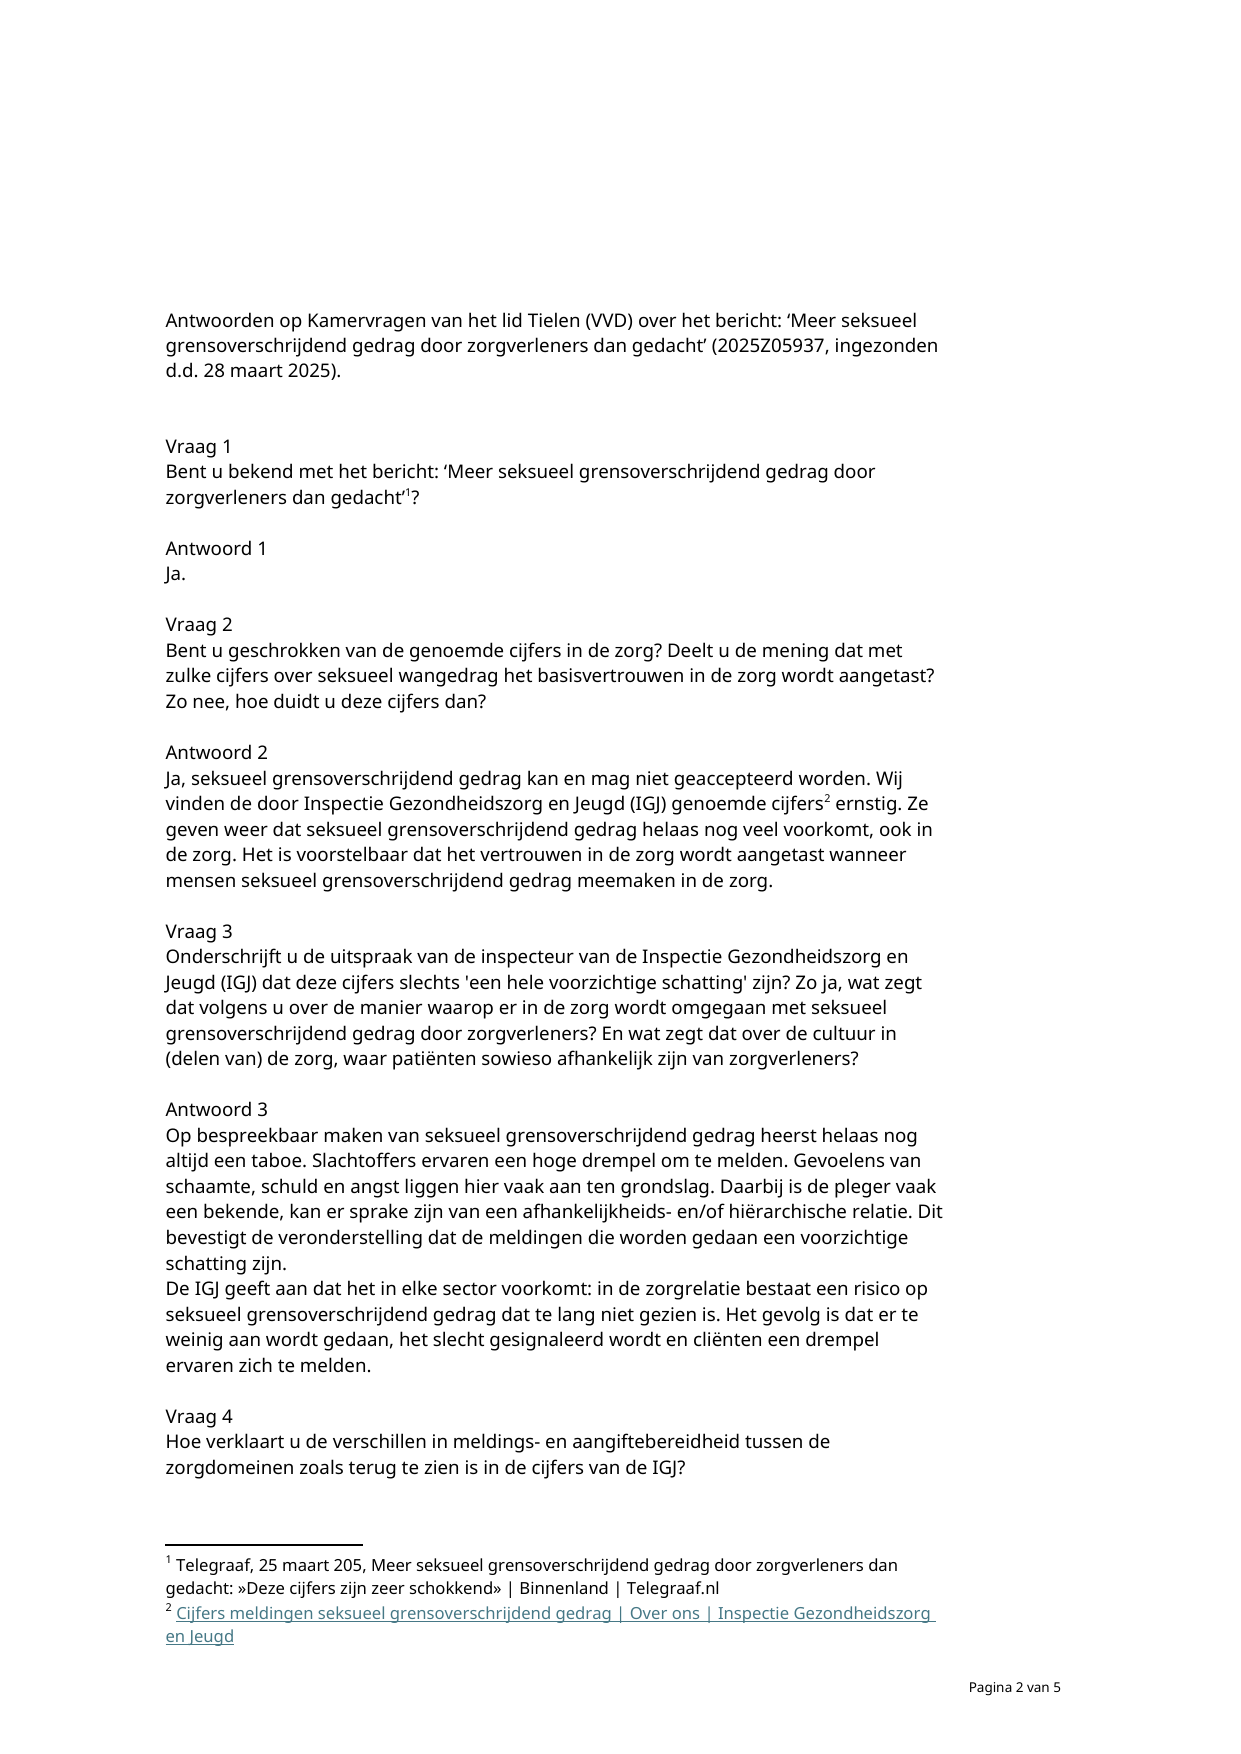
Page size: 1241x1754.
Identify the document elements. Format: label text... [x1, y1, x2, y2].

text Antwoord 3 [165, 1097, 951, 1122]
text Bent u geschrokken van de genoemde cijfers in de zorg? Deelt u de mening dat met zulke cijfers over seksueel wangedrag het basisvertrouwen in de zorg wordt aangetast? Zo nee, hoe duidt u deze cijfers dan? [165, 637, 951, 714]
text Vraag 3 [165, 918, 951, 943]
text Op bespreekbaar maken van seksueel grensoverschrijdend gedrag heerst helaas nog altijd een taboe. Slachtoffers ervaren een hoge drempel om te melden. Gevoelens van schaamte, schuld en angst liggen hier vaak aan ten grondslag. Daarbij is de pleger vaak een bekende, kan er sprake zijn van een afhankelijkheids- en/of hiërarchische relatie. Dit bevestigt de veronderstelling dat de meldingen die worden gedaan een voorzichtige schatting zijn. [165, 1122, 951, 1275]
text Ja. [165, 561, 951, 586]
text Ja, seksueel grensoverschrijdend gedrag kan en mag niet geaccepteerd worden. Wij vinden de door Inspectie Gezondheidszorg en Jeugd (IGJ) genoemde cijfers ernstig. Ze geven weer dat seksueel grensoverschrijdend gedrag helaas nog veel voorkomt, ook in de zorg. Het is voorstelbaar dat het vertrouwen in de zorg wordt aangetast wanneer mensen seksueel grensoverschrijdend gedrag meemaken in de zorg. [165, 765, 951, 892]
text Vraag 4 [165, 1403, 951, 1428]
text Antwoorden op Kamervragen van het lid Tielen (VVD) over het bericht: ‘Meer seksueel grensoverschrijdend gedrag door zorgverleners dan gedacht’ (2025Z05937, ingezonden d.d. 28 maart 2025). [165, 307, 951, 382]
text Antwoord 1 [165, 535, 951, 561]
text Onderschrijft u de uitspraak van de inspecteur van de Inspectie Gezondheidszorg en Jeugd (IGJ) dat deze cijfers slechts 'een hele voorzichtige schatting' zijn? Zo ja, wat zegt dat volgens u over de manier waarop er in de zorg wordt omgegaan met seksueel grensoverschrijdend gedrag door zorgverleners? En wat zegt dat over de cultuur in (delen van) de zorg, waar patiënten sowieso afhankelijk zijn van zorgverleners? [165, 943, 951, 1071]
text Hoe verklaart u de verschillen in meldings- en aangiftebereidheid tussen de zorgdomeinen zoals terug te zien is in de cijfers van de IGJ? [165, 1428, 951, 1479]
text Bent u bekend met het bericht: ‘Meer seksueel grensoverschrijdend gedrag door zorgverleners dan gedacht’? [165, 459, 951, 510]
text Vraag 2 [165, 612, 951, 637]
text Vraag 1 [165, 433, 951, 459]
text Antwoord 2 [165, 739, 951, 765]
text De IGJ geeft aan dat het in elke sector voorkomt: in de zorgrelatie bestaat een risico op seksueel grensoverschrijdend gedrag dat te lang niet gezien is. Het gevolg is dat er te weinig aan wordt gedaan, het slecht gesignaleerd wordt en cliënten een drempel ervaren zich te melden. [165, 1275, 951, 1377]
